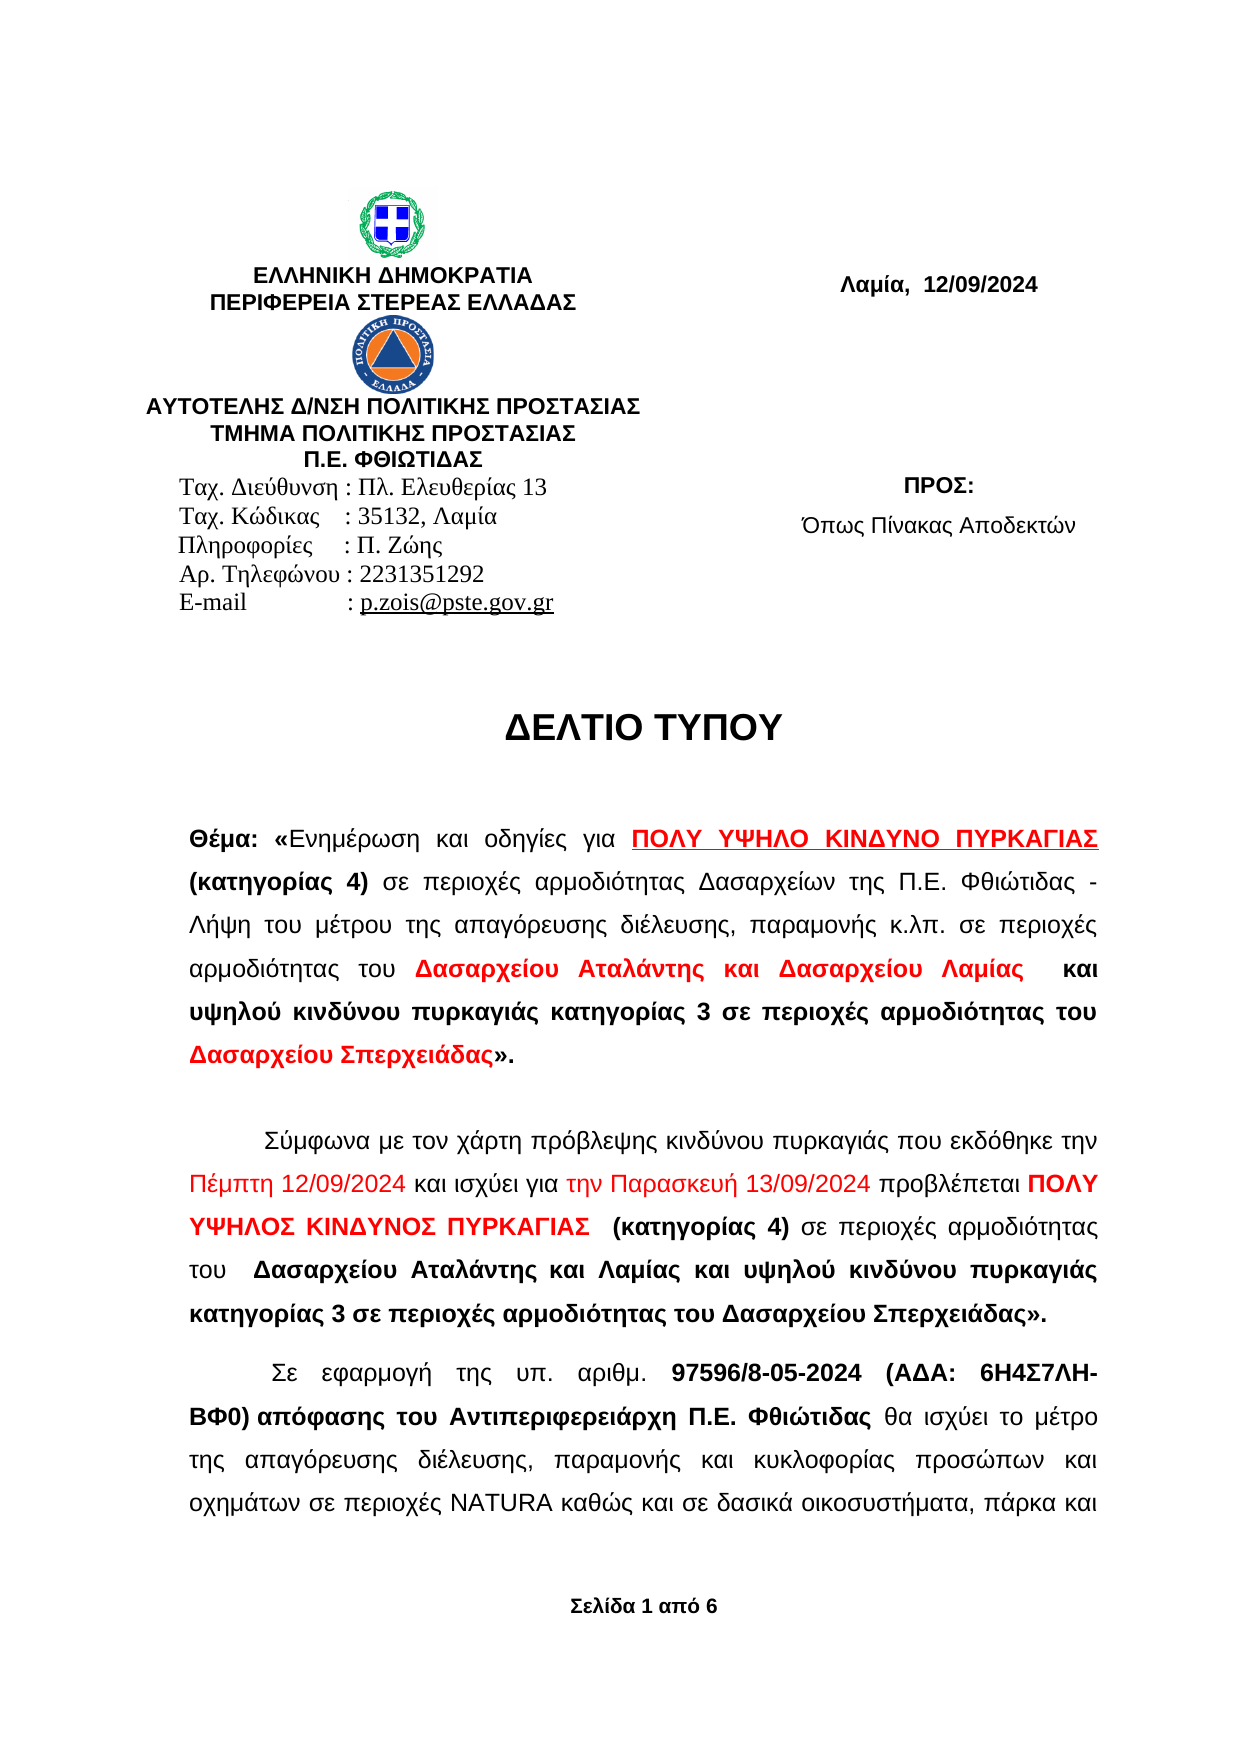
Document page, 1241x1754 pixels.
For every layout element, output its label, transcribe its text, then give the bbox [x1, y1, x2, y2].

picture [352, 315, 434, 394]
table_cell ΠΡΟΣ: Όπως Πίνακας Αποδεκτών [688, 473, 1190, 701]
text Θέμα: «Ενημέρωση και οδηγίες για ΠΟΛΥ ΥΨΗΛΟ ΚΙΝΔΥΝΟ ΠΥΡΚΑΓΙΑΣ (κατηγορίας 4) σε περιοχές αρμοδιότητας Δασαρχείων της Π.Ε. Φθιώτιδας - Λήψη του μέτρου της απαγόρευσης διέλευσης, παραμονής κ.λπ. σε περιοχές αρμοδιότητας του Δασαρχείου Αταλάντης και Δασαρχείου Λαμίας και υψηλού κινδύνου πυρκαγιάς κατηγορίας 3 σε περιοχές αρμοδιότητας του Δασαρχείου Σπερχειάδας». [189, 824, 1098, 1069]
picture [347, 187, 439, 263]
table_header ΕΛΛΗΝΙΚΗ ΔΗΜΟΚΡΑΤΙΑ ΠΕΡΙΦΕΡΕΙΑ ΣΤΕΡΕΑΣ ΕΛΛΑΔΑΣ ΑΥΤΟΤΕΛΗΣ Δ/ΝΣΗ ΠΟΛΙΤΙΚΗΣ ΠΡΟΣΤΑΣΙΑΣ ΤΜΗΜΑ ΠΟΛΙΤΙΚΗΣ ΠΡΟΣΤΑΣΙΑΣ Π.Ε. ΦΘΙΩΤΙΔΑΣ [98, 188, 688, 472]
text Σύμφωνα με τον χάρτη πρόβλεψης κινδύνου πυρκαγιάς που εκδόθηκε την Πέμπτη 12/09/2024 και ισχύει για την Παρασκευή 13/09/2024 προβλέπεται ΠΟΛΥ ΥΨΗΛΟΣ ΚΙΝΔΥΝΟΣ ΠΥΡΚΑΓΙΑΣ (κατηγορίας 4) σε περιοχές αρμοδιότητας του Δασαρχείου Αταλάντης και Λαμίας και υψηλού κινδύνου πυρκαγιάς κατηγορίας 3 σε περιοχές αρμοδιότητας του Δασαρχείου Σπερχειάδας». [189, 1126, 1098, 1327]
table_cell Ταχ. Διεύθυνση : Πλ. Ελευθερίας 13 Ταχ. Κώδικας : 35132, Λαμία Πληροφορίες : Π. Ζώης Αρ. Τηλεφώνου : 2231351292 E-mail : p.zois@pste.gov.gr [98, 473, 688, 701]
table_header Λαμία, 12/09/2024 [688, 188, 1190, 472]
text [189, 1358, 1098, 1517]
text ΔΕΛΤΙΟ ΤΥΠΟΥ [189, 701, 1098, 748]
